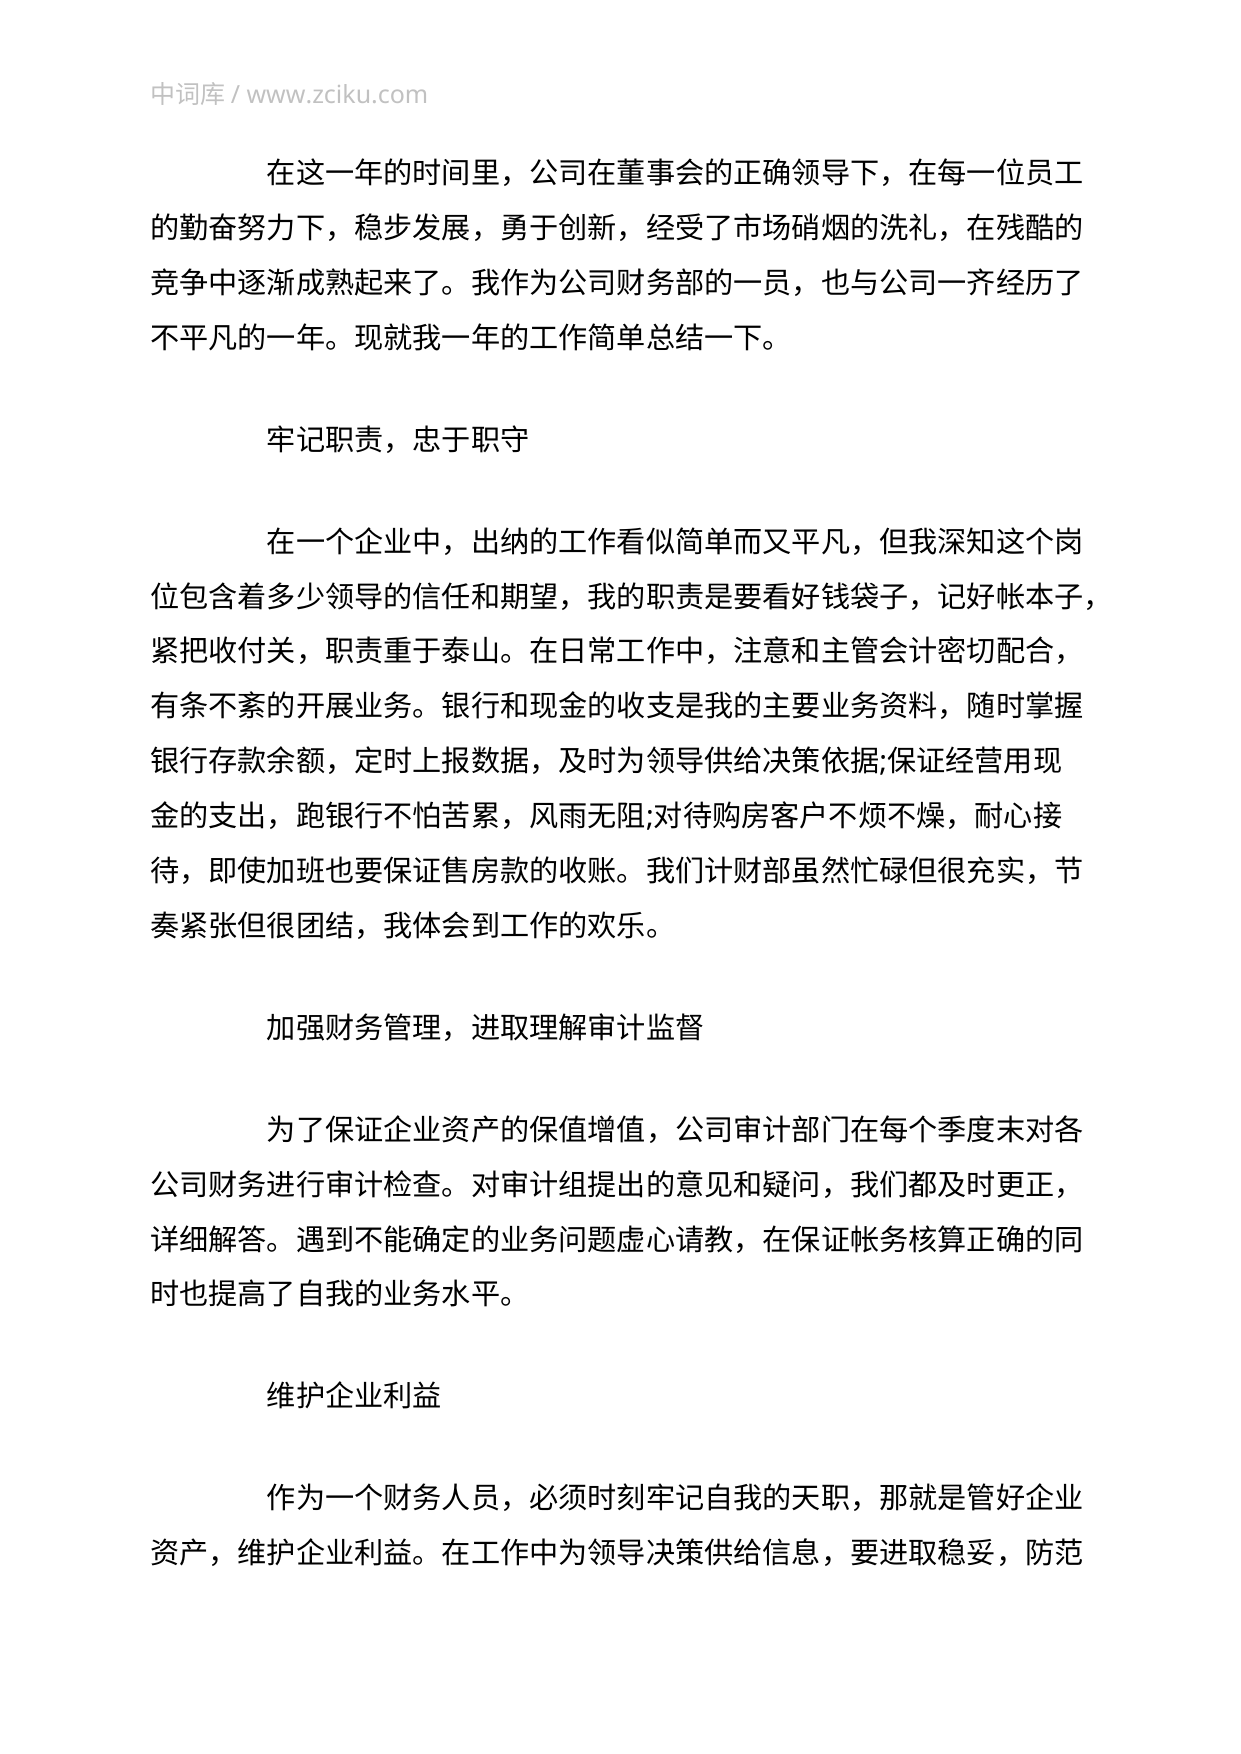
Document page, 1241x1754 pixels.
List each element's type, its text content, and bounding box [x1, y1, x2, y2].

text 维护企业利益 [150, 1373, 1090, 1415]
text 加强财务管理，进取理解审计监督 [150, 1004, 1090, 1047]
text 在一个企业中，出纳的工作看似简单而又平凡，但我深知这个岗位包含着多少领导的信任和期望，我的职责是要看好钱袋子，记好帐本子，紧把收付关，职责重于泰山。在日常工作中，注意和主管会计密切配合，有条不紊的开展业务。银行和现金的收支是我的主要业务资料，随时掌握银行存款余额，定时上报数据，及时为领导供给决策依据;保证经营用现金的支出，跑银行不怕苦累，风雨无阻;对待购房客户不烦不燥，耐心接待，即使加班也要保证售房款的收账。我们计财部虽然忙碌但很充实，节奏紧张但很团结，我体会到工作的欢乐。 [150, 518, 1090, 945]
text 在这一年的时间里，公司在董事会的正确领导下，在每一位员工的勤奋努力下，稳步发展，勇于创新，经受了市场硝烟的洗礼，在残酷的竞争中逐渐成熟起来了。我作为公司财务部的一员，也与公司一齐经历了不平凡的一年。现就我一年的工作简单总结一下。 [150, 150, 1090, 357]
text 为了保证企业资产的保值增值，公司审计部门在每个季度末对各公司财务进行审计检查。对审计组提出的意见和疑问，我们都及时更正，详细解答。遇到不能确定的业务问题虚心请教，在保证帐务核算正确的同时也提高了自我的业务水平。 [150, 1106, 1090, 1313]
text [150, 1474, 1090, 1572]
text 牢记职责，忠于职守 [150, 416, 1090, 459]
